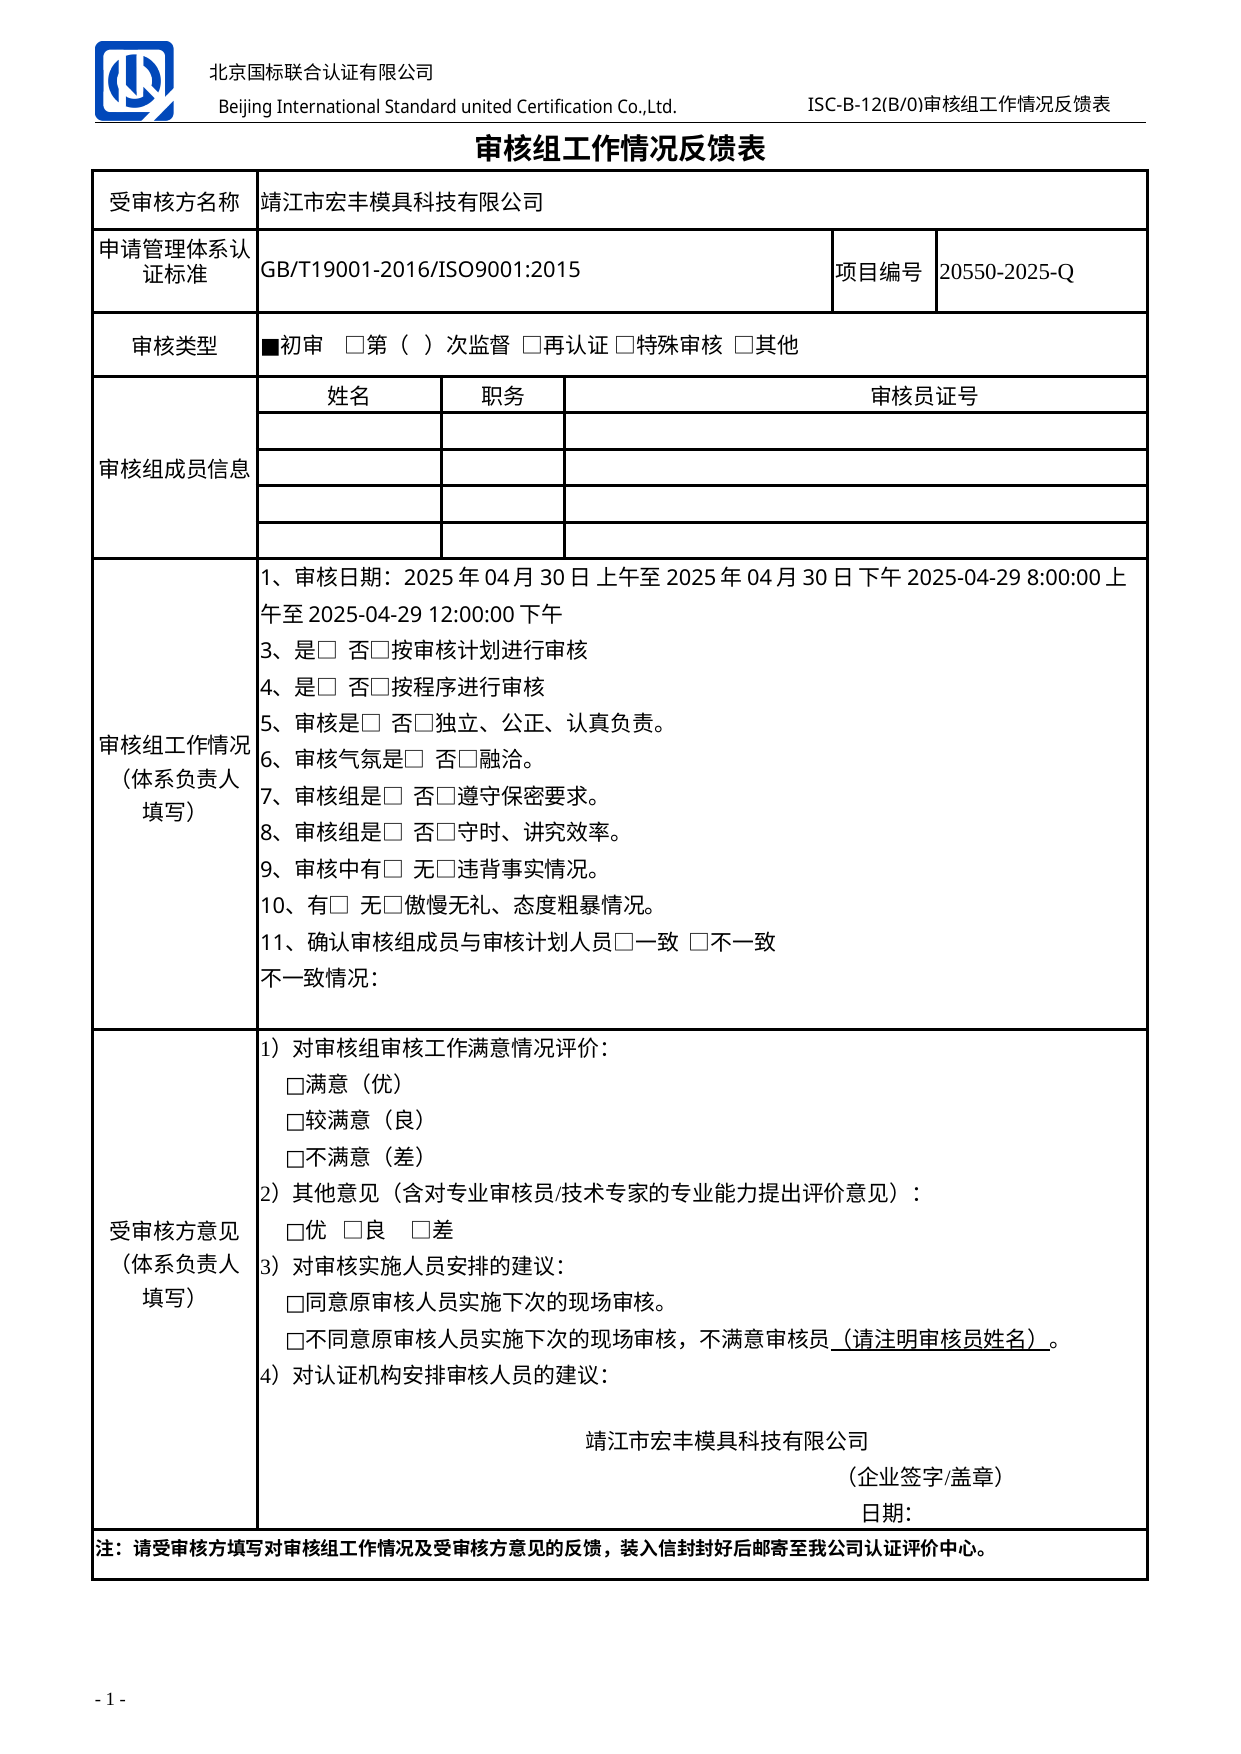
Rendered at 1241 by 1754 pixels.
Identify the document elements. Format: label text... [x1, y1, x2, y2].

table_cell 姓名 [259, 378, 440, 411]
table_cell [443, 524, 563, 557]
table_cell 20550-2025-Q [938, 231, 1146, 311]
table_cell [566, 524, 1146, 557]
table_cell 审核类型 [94, 314, 256, 375]
table_cell 项目编号 [834, 231, 935, 311]
table_cell [259, 414, 440, 448]
table_cell 申请管理体系认证标准 [94, 231, 256, 311]
table_cell [566, 414, 1146, 448]
table_cell 审核员证号 [566, 378, 1146, 411]
table_cell ■初审 □第（ ）次监督 □再认证 □特殊审核 □其他 [259, 314, 1146, 375]
table_header 靖江市宏丰模具科技有限公司 [259, 172, 1146, 228]
table_cell 职务 [443, 378, 563, 411]
table_cell 1）对审核组审核工作满意情况评价： □满意（优） □较满意（良） □不满意（差） 2）其他意见（含对专业审核员/技术专家的专业能力提出评价意见）： □优 □良 □差 3）对审核实施人员安排的建议： □同意原审核人员实施下次的现场审核。 □不同意原审核人员实施下次的现场审核，不满意审核员（请注明审核员姓名）。 4）对认证机构安排审核人员的建议： 靖江市宏丰模具科技有限公司 （企业签字/盖章） 日期： [259, 1031, 1146, 1528]
text 审核组工作情况反馈表 [94, 123, 1146, 169]
table_cell GB/T19001-2016/ISO9001:2015 [259, 231, 831, 311]
table_cell 受审核方意见（体系负责人 填写） [94, 1031, 256, 1528]
table_cell 1、审核日期：2025年04月30日 上午至2025年04月30日 下午2025-04-29 8:00:00上午至2025-04-29 12:00:00下午 3、是□ 否□按审核计划进行审核 4、是□ 否□按程序进行审核 5、审核是□ 否□独立、公正、认真负责。 6、审核气氛是□ 否□融洽。 7、审核组是□ 否□遵守保密要求。 8、审核组是□ 否□守时、讲究效率。 9、审核中有□ 无□违背事实情况。 10、有□ 无□傲慢无礼、态度粗暴情况。 11、确认审核组成员与审核计划人员□一致 □不一致 不一致情况： [259, 560, 1146, 1027]
table_cell [443, 487, 563, 521]
table_cell 注：请受审核方填写对审核组工作情况及受审核方意见的反馈，装入信封封好后邮寄至我公司认证评价中心。 [94, 1531, 1146, 1577]
table_cell [259, 487, 440, 521]
table_cell [566, 451, 1146, 484]
table_cell [566, 487, 1146, 521]
table_cell [259, 451, 440, 484]
table_cell [259, 524, 440, 557]
picture [95, 41, 174, 121]
table_cell [443, 451, 563, 484]
table_cell 审核组工作情况（体系负责人 填写） [94, 560, 256, 1027]
table_cell 审核组成员信息 [94, 378, 256, 557]
table_header 受审核方名称 [94, 172, 256, 228]
table_cell [443, 414, 563, 448]
